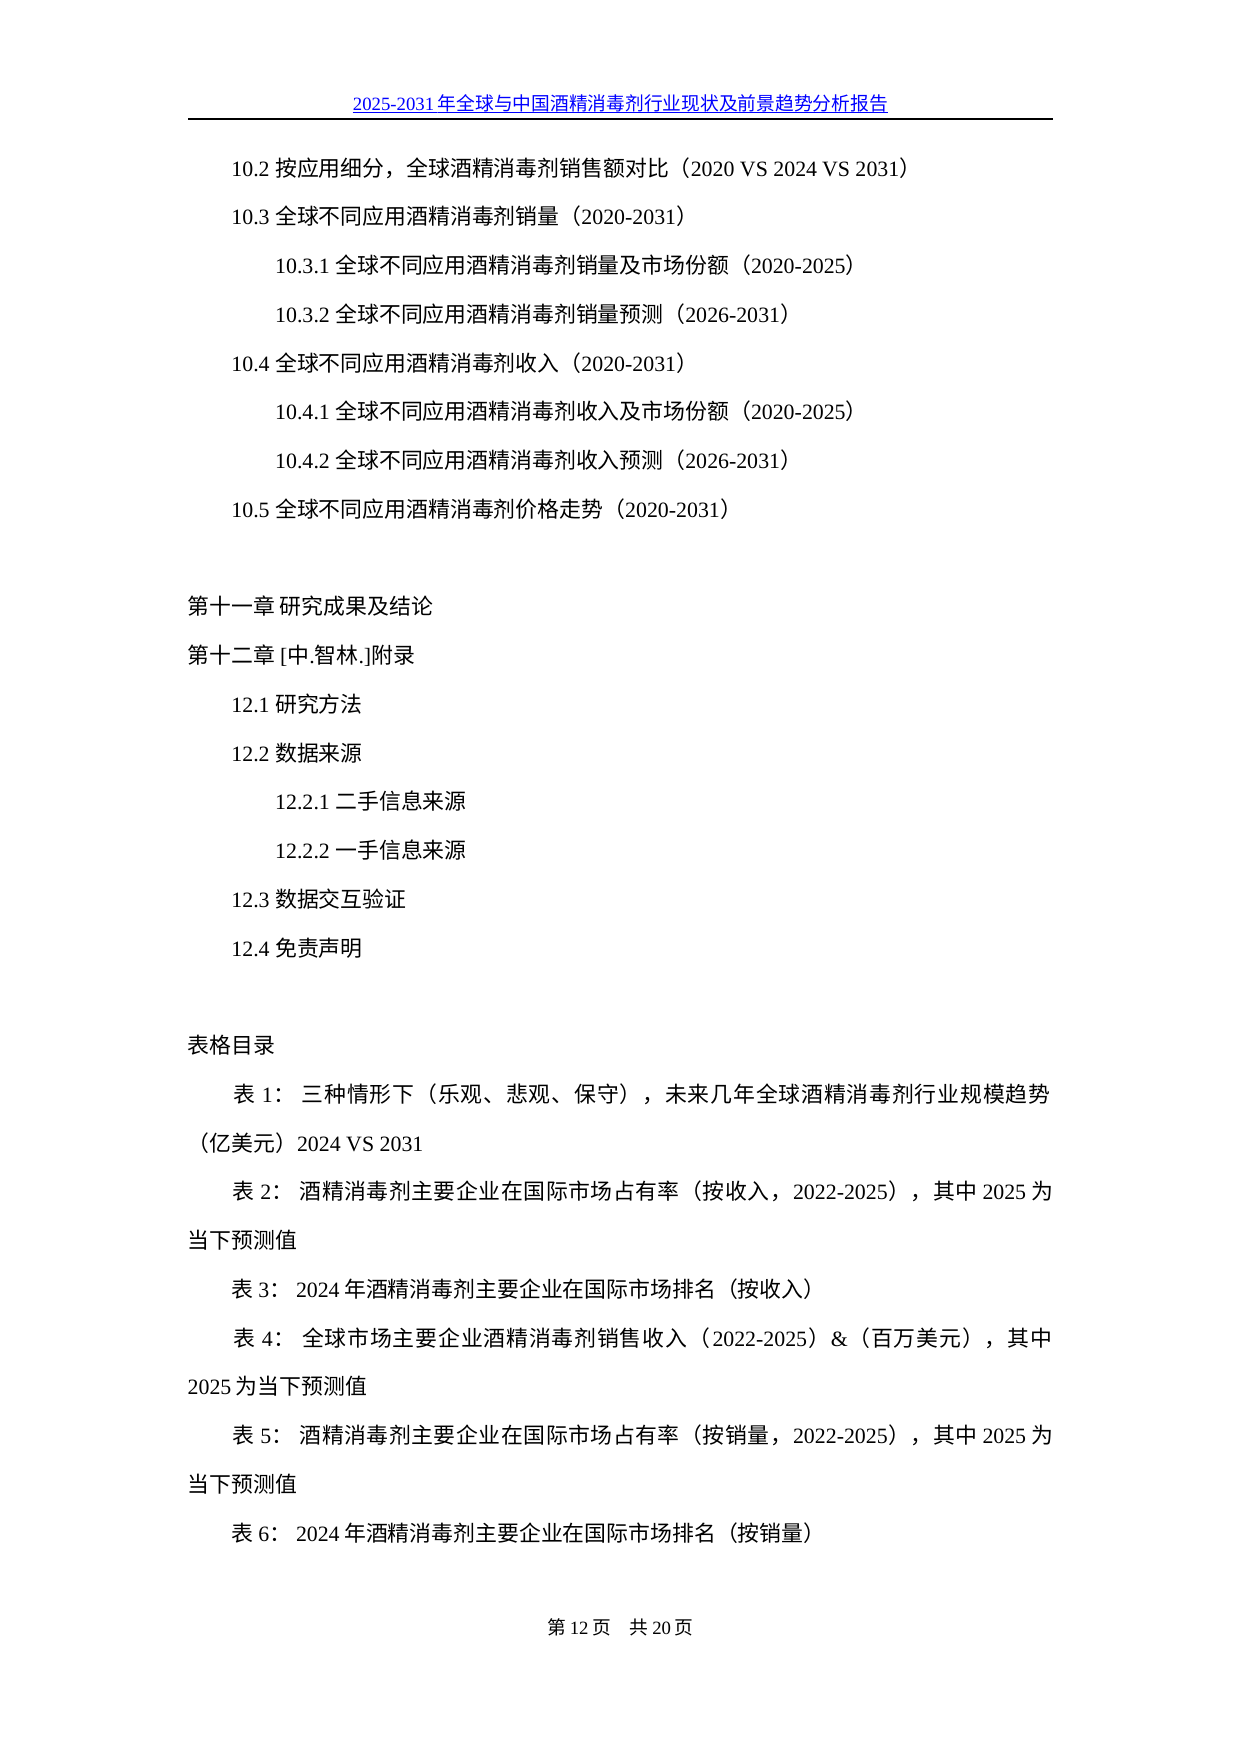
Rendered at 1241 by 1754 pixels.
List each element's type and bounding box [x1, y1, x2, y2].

text [187, 150, 1053, 1548]
